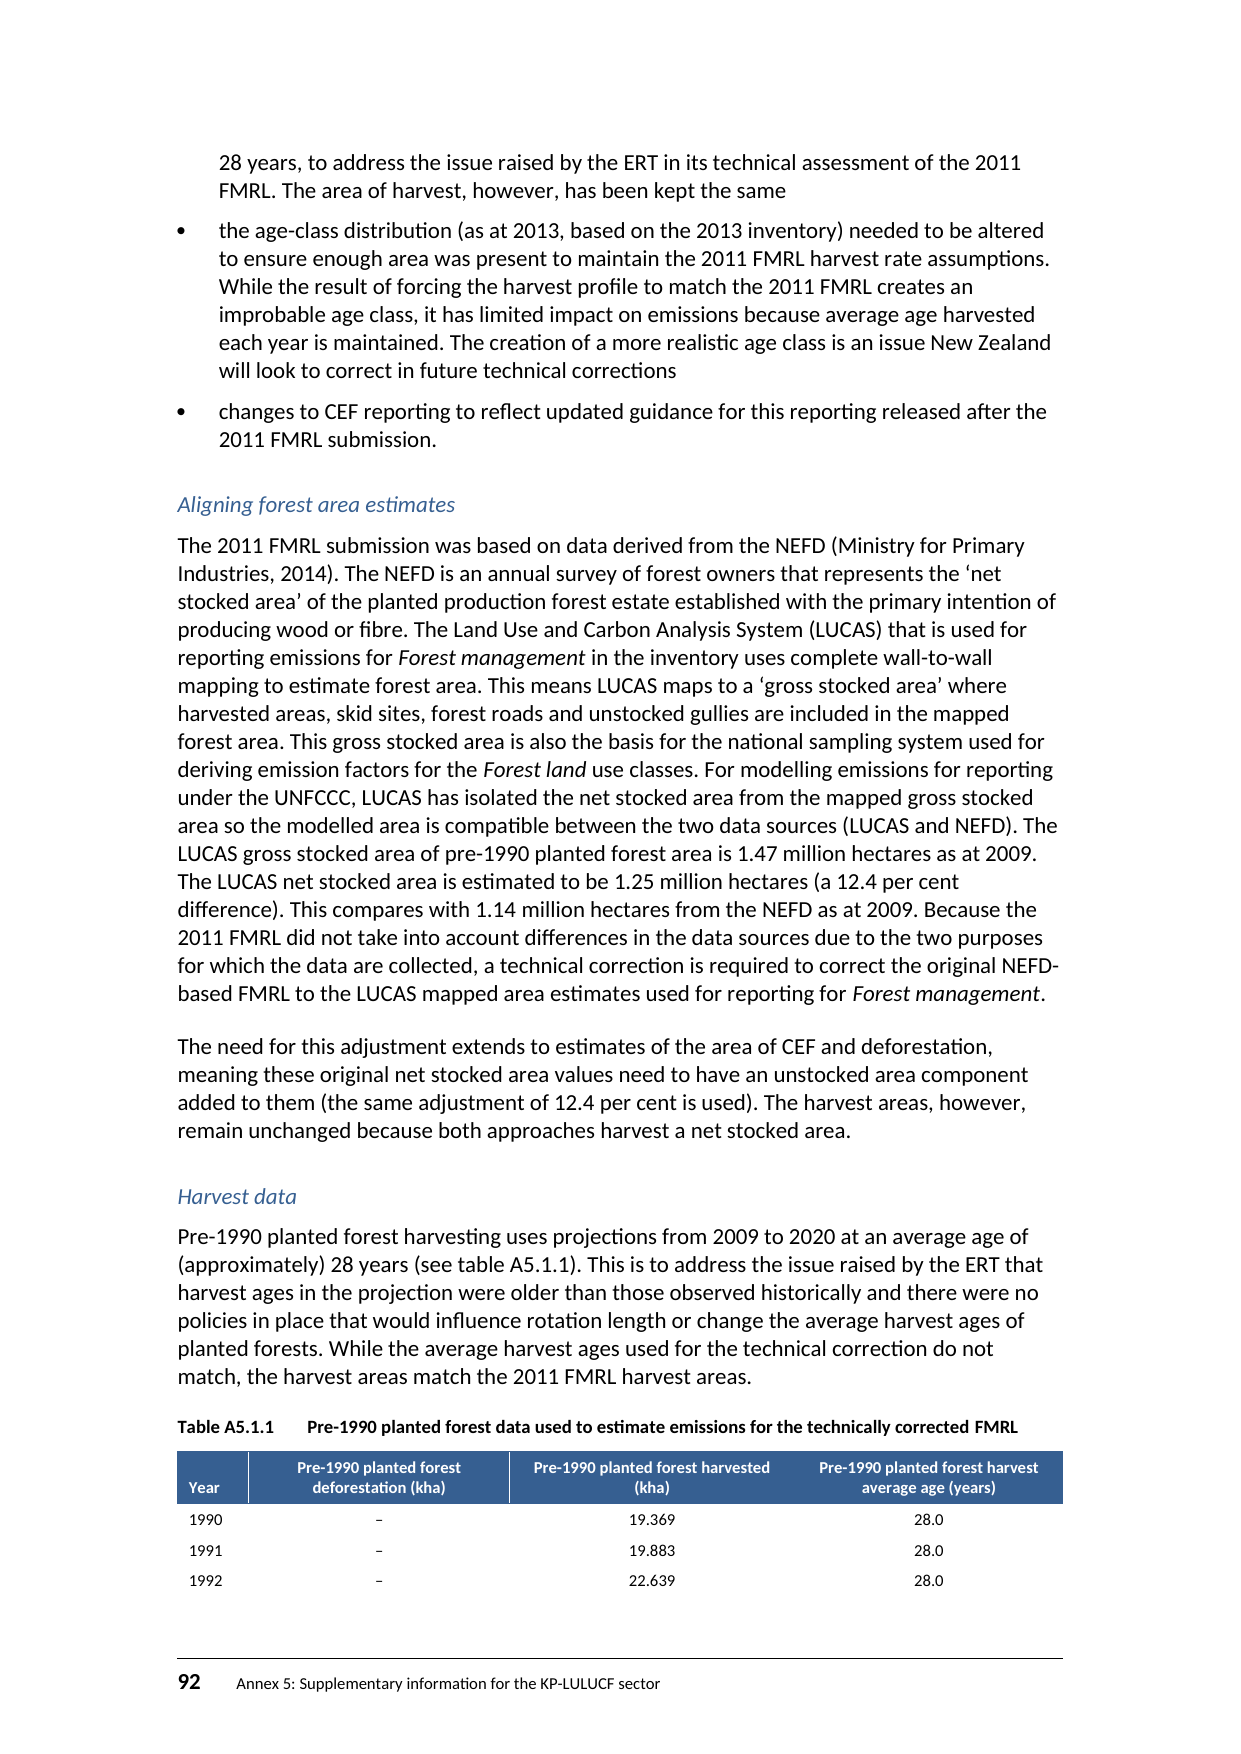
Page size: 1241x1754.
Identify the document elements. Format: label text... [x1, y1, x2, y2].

text Pre-1990 planted forest harvesting uses projections from 2009 to 2020 at an average age of (approximately) 28 years (see table A5.1.1). This is to address the issue raised by the ERT that harvest ages in the projection were older than those observed historically and there were no policies in place that would influence rotation length or change the average harvest ages of planted forests. While the average harvest ages used for the technical correction do not match, the harvest areas match the 2011 FMRL harvest areas. [177, 1222, 1063, 1391]
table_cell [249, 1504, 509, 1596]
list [177, 148, 1063, 204]
subtitle Harvest data [177, 1182, 1063, 1210]
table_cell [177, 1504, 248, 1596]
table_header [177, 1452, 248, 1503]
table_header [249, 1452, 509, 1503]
list changes to CEF reporting to reflect updated guidance for this reporting released after the 2011 FMRL submission. [177, 397, 1063, 453]
text The need for this adjustment extends to estimates of the area of CEF and deforestation, meaning these original net stocked area values need to have an unstocked area component added to them (the same adjustment of 12.4 per cent is used). The harvest areas, however, remain unchanged because both approaches harvest a net stocked area. [177, 1032, 1063, 1144]
subtitle Aligning forest area estimates [177, 490, 1063, 518]
list the age-class distribution (as at 2013, based on the 2013 inventory) needed to be altered to ensure enough area was present to maintain the 2011 FMRL harvest rate assumptions. While the result of forcing the harvest profile to match the 2011 FMRL creates an improbable age class, it has limited impact on emissions because average age harvested each year is maintained. The creation of a more realistic age class is an issue New Zealand will look to correct in future technical corrections [177, 216, 1063, 384]
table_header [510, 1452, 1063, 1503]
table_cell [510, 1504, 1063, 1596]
text Table A5.1.1 Pre-1990 planted forest data used to estimate emissions for the technically corrected FMRL [177, 1416, 1063, 1438]
text The 2011 FMRL submission was based on data derived from the NEFD (Ministry for Primary Industries, 2014). The NEFD is an annual survey of forest owners that represents the ‘net stocked area’ of the planted production forest estate established with the primary intention of producing wood or fibre. The Land Use and Carbon Analysis System (LUCAS) that is used for reporting emissions for Forest management in the inventory uses complete wall-to-wall mapping to estimate forest area. This means LUCAS maps to a ‘gross stocked area’ where harvested areas, skid sites, forest roads and unstocked gullies are included in the mapped forest area. This gross stocked area is also the basis for the national sampling system used for deriving emission factors for the Forest land use classes. For modelling emissions for reporting under the UNFCCC, LUCAS has isolated the net stocked area from the mapped gross stocked area so the modelled area is compatible between the two data sources (LUCAS and NEFD). The LUCAS gross stocked area of pre-1990 planted forest area is 1.47 million hectares as at 2009. The LUCAS net stocked area is estimated to be 1.25 million hectares (a 12.4 per cent difference). This compares with 1.14 million hectares from the NEFD as at 2009. Because the 2011 FMRL did not take into account differences in the data sources due to the two purposes for which the data are collected, a technical correction is required to correct the original NEFD-based FMRL to the LUCAS mapped area estimates used for reporting for Forest management. [177, 531, 1063, 1007]
